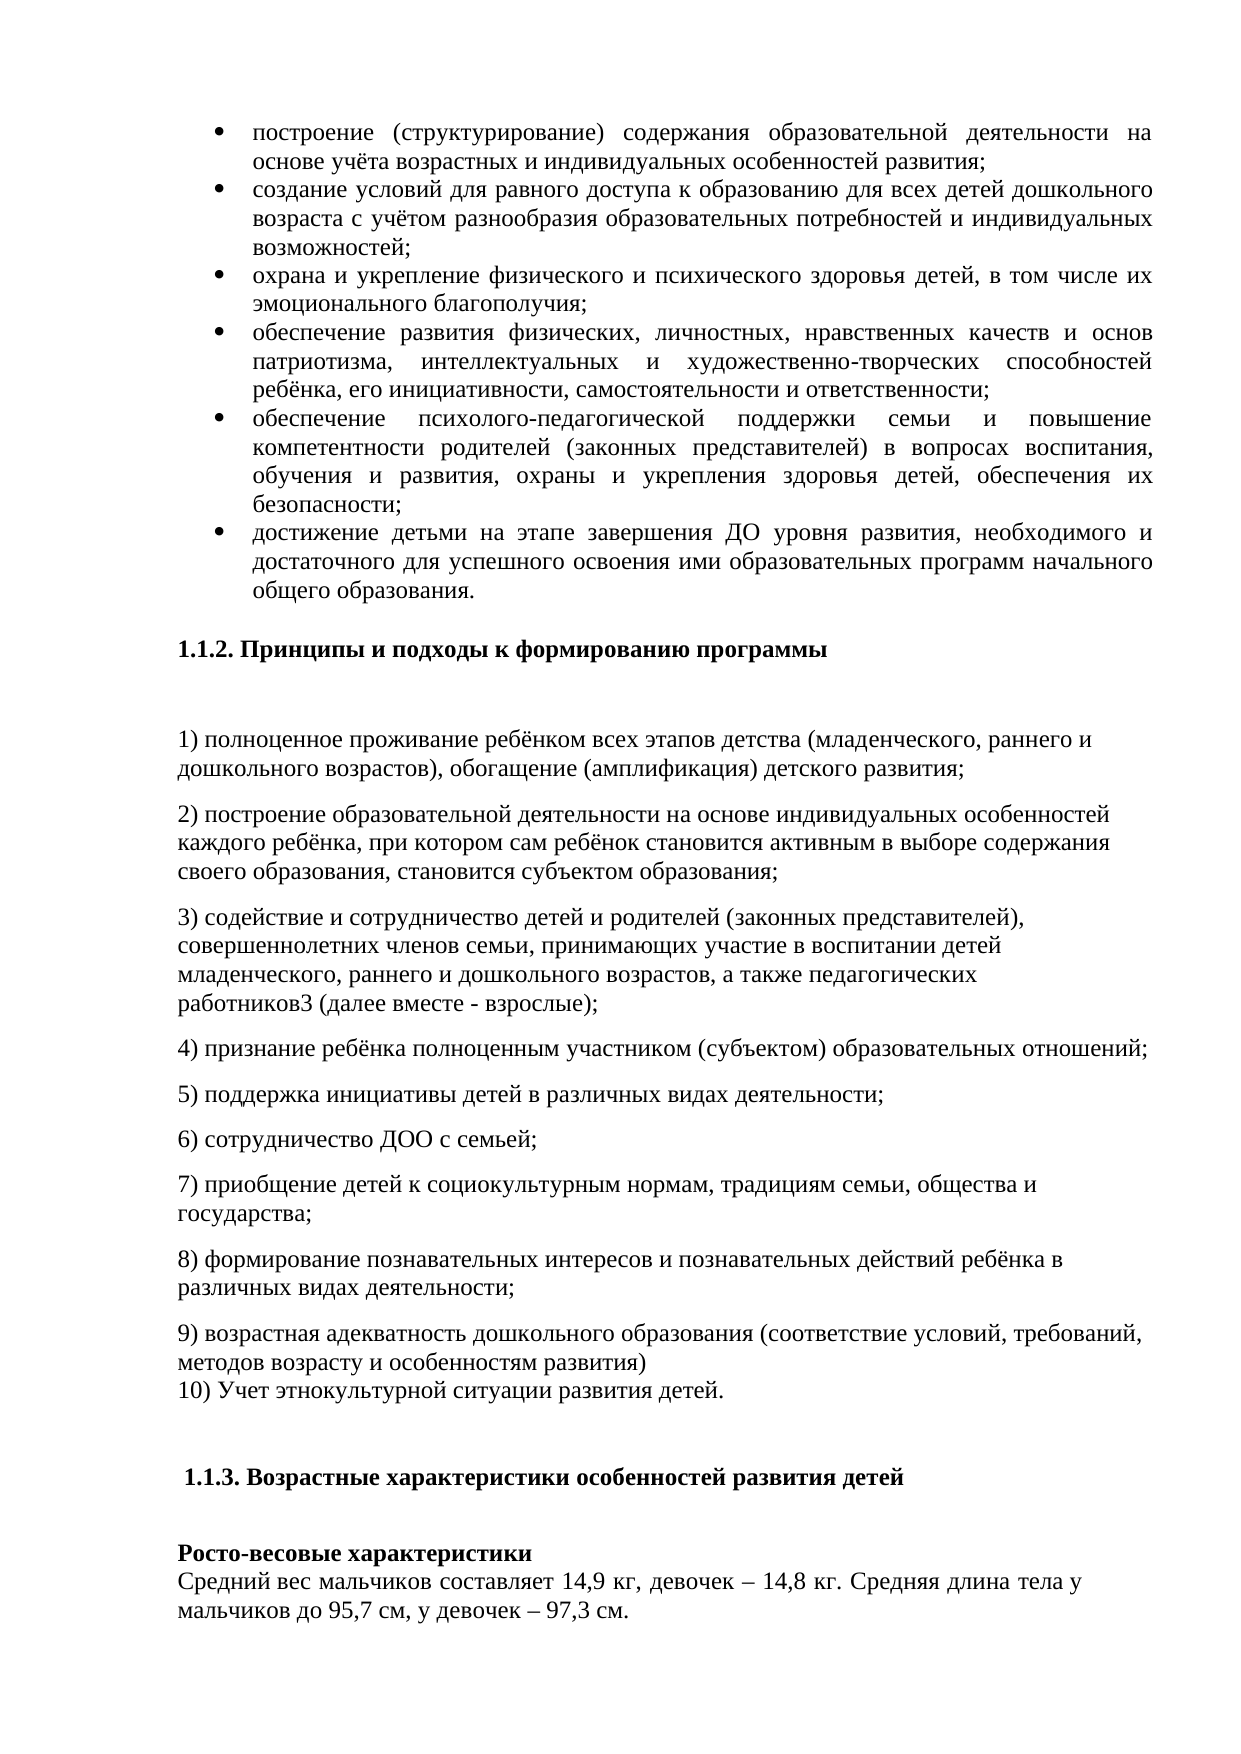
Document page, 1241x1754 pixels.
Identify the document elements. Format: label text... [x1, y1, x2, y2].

text  достижение детьми на этапе завершения ДО уровня развития, необходимого и достаточного для успешного освоения ими образовательных программ начального общего образования. [215, 518, 1153, 603]
text 1.1.2. Принципы и подходы к формированию программы [177, 634, 1154, 663]
text 5) поддержка инициативы детей в различных видах деятельности; [177, 1079, 1154, 1107]
text 3) содействие и сотрудничество детей и родителей (законных представителей), совершеннолетних членов семьи, принимающих участие в воспитании детей младенческого, раннего и дошкольного возрастов, а также педагогических работников3 (далее вместе - взрослые); [177, 902, 1029, 1017]
text 4) признание ребёнка полноценным участником (субъектом) образовательных отношений; [177, 1033, 1154, 1062]
text  обеспечение развития физических, личностных, нравственных качеств и основ патриотизма, интеллектуальных и художественно-творческих способностей ребёнка, его инициативности, самостоятельности и ответственности; [215, 318, 1153, 403]
text 1.1.3. Возрастные характеристики особенностей развития детей [177, 1462, 1154, 1490]
text  обеспечение психолого-педагогической поддержки семьи и повышение компетентности родителей (законных представителей) в вопросах воспитания, обучения и развития, охраны и укрепления здоровья детей, обеспечения их безопасности; [215, 403, 1153, 518]
text  построение (структурирование) содержания образовательной деятельности на основе учёта возрастных и индивидуальных особенностей развития; [215, 118, 1157, 174]
text 7) приобщение детей к социокультурным нормам, традициям семьи, общества и государства; [177, 1169, 1042, 1227]
text 2) построение образовательной деятельности на основе индивидуальных особенностей каждого ребёнка, при котором сам ребёнок становится активным в выборе содержания своего образования, становится субъектом образования; [177, 799, 1110, 885]
text 6) сотрудничество ДОО с семьей; [177, 1124, 1154, 1153]
text 1) полноценное проживание ребёнком всех этапов детства (младенческого, раннего и дошкольного возрастов), обогащение (амплификация) детского развития; [177, 724, 1098, 782]
text 8) формирование познавательных интересов и познавательных действий ребёнка в различных видах деятельности; [177, 1244, 1068, 1301]
text  охрана и укрепление физического и психического здоровья детей, в том числе их эмоционального благополучия; [215, 261, 1157, 317]
text 10) Учет этнокультурной ситуации развития детей. [177, 1375, 1147, 1404]
text 9) возрастная адекватность дошкольного образования (соответствие условий, требований, методов возрасту и особенностям развития) [177, 1318, 1147, 1375]
text Средний вес мальчиков составляет 14,9 кг, девочек – 14,8 кг. Средняя длина тела у мальчиков до 95,7 см, у девочек – 97,3 см. [177, 1566, 1158, 1624]
text Росто-весовые характеристики [177, 1538, 670, 1566]
text  создание условий для равного доступа к образованию для всех детей дошкольного возраста с учётом разнообразия образовательных потребностей и индивидуальных возможностей; [215, 175, 1153, 261]
